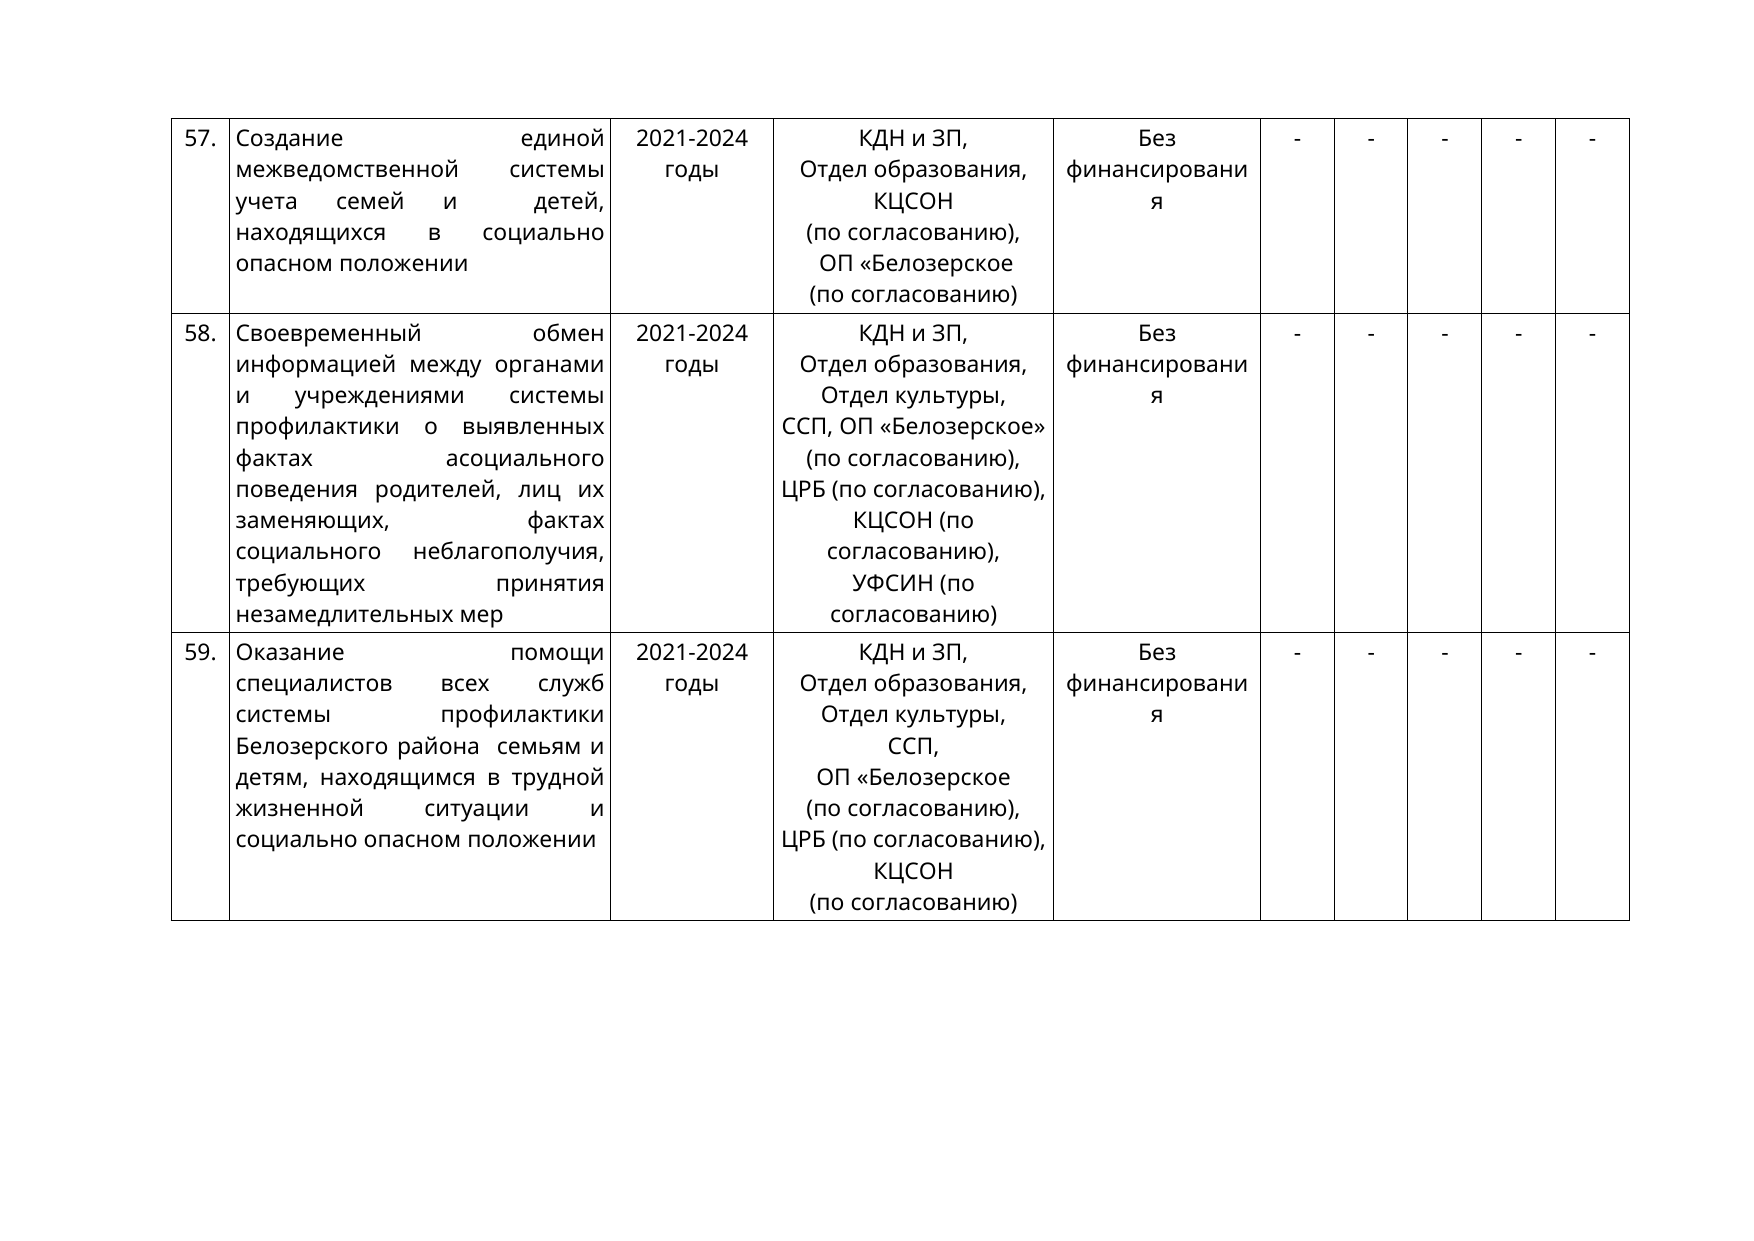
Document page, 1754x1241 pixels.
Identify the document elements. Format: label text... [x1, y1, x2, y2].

table_cell - [1408, 633, 1481, 920]
table_cell - [1482, 119, 1555, 312]
table_cell - [1261, 119, 1334, 312]
table_cell КДН и ЗП, Отдел образования, КЦСОН (по согласованию), ОП «Белозерское (по согласованию) [774, 119, 1053, 312]
table_cell - [1556, 633, 1629, 920]
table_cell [774, 633, 1053, 920]
table_cell 2021-2024 годы [611, 314, 773, 632]
table_cell Оказание помощи специалистов всех служб системы профилактики Белозерского района семьям и детям, находящимся в трудной жизненной ситуации и социально опасном положении [230, 633, 610, 920]
table_cell Без финансирования [1054, 633, 1260, 920]
table_cell Создание единой межведомственной системы учета семей и детей, находящихся в социально опасном положении [230, 119, 610, 312]
table_cell - [1482, 314, 1555, 632]
table_cell 59. [172, 633, 229, 920]
table_cell - [1556, 314, 1629, 632]
table_cell - [1261, 633, 1334, 920]
table_cell Без финансирования [1054, 314, 1260, 632]
table_cell 58. [172, 314, 229, 632]
table_cell - [1408, 119, 1481, 312]
table_cell - [1335, 633, 1407, 920]
table_cell - [1408, 314, 1481, 632]
table_cell - [1556, 119, 1629, 312]
table_cell 57. [172, 119, 229, 312]
table_cell - [1482, 633, 1555, 920]
table_cell 2021-2024 годы [611, 633, 773, 920]
table_cell КДН и ЗП, Отдел образования, Отдел культуры, ССП, ОП «Белозерское» (по согласованию), ЦРБ (по согласованию), КЦСОН (по согласованию), УФСИН (по согласованию) [774, 314, 1053, 632]
table_cell - [1335, 119, 1407, 312]
table_cell - [1335, 314, 1407, 632]
table_cell Без финансирования [1054, 119, 1260, 312]
table_cell 2021-2024 годы [611, 119, 773, 312]
table_cell - [1261, 314, 1334, 632]
table_cell Своевременный обмен информацией между органами и учреждениями системы профилактики о выявленных фактах асоциального поведения родителей, лиц их заменяющих, фактах социального неблагополучия, требующих принятия незамедлительных мер [230, 314, 610, 632]
